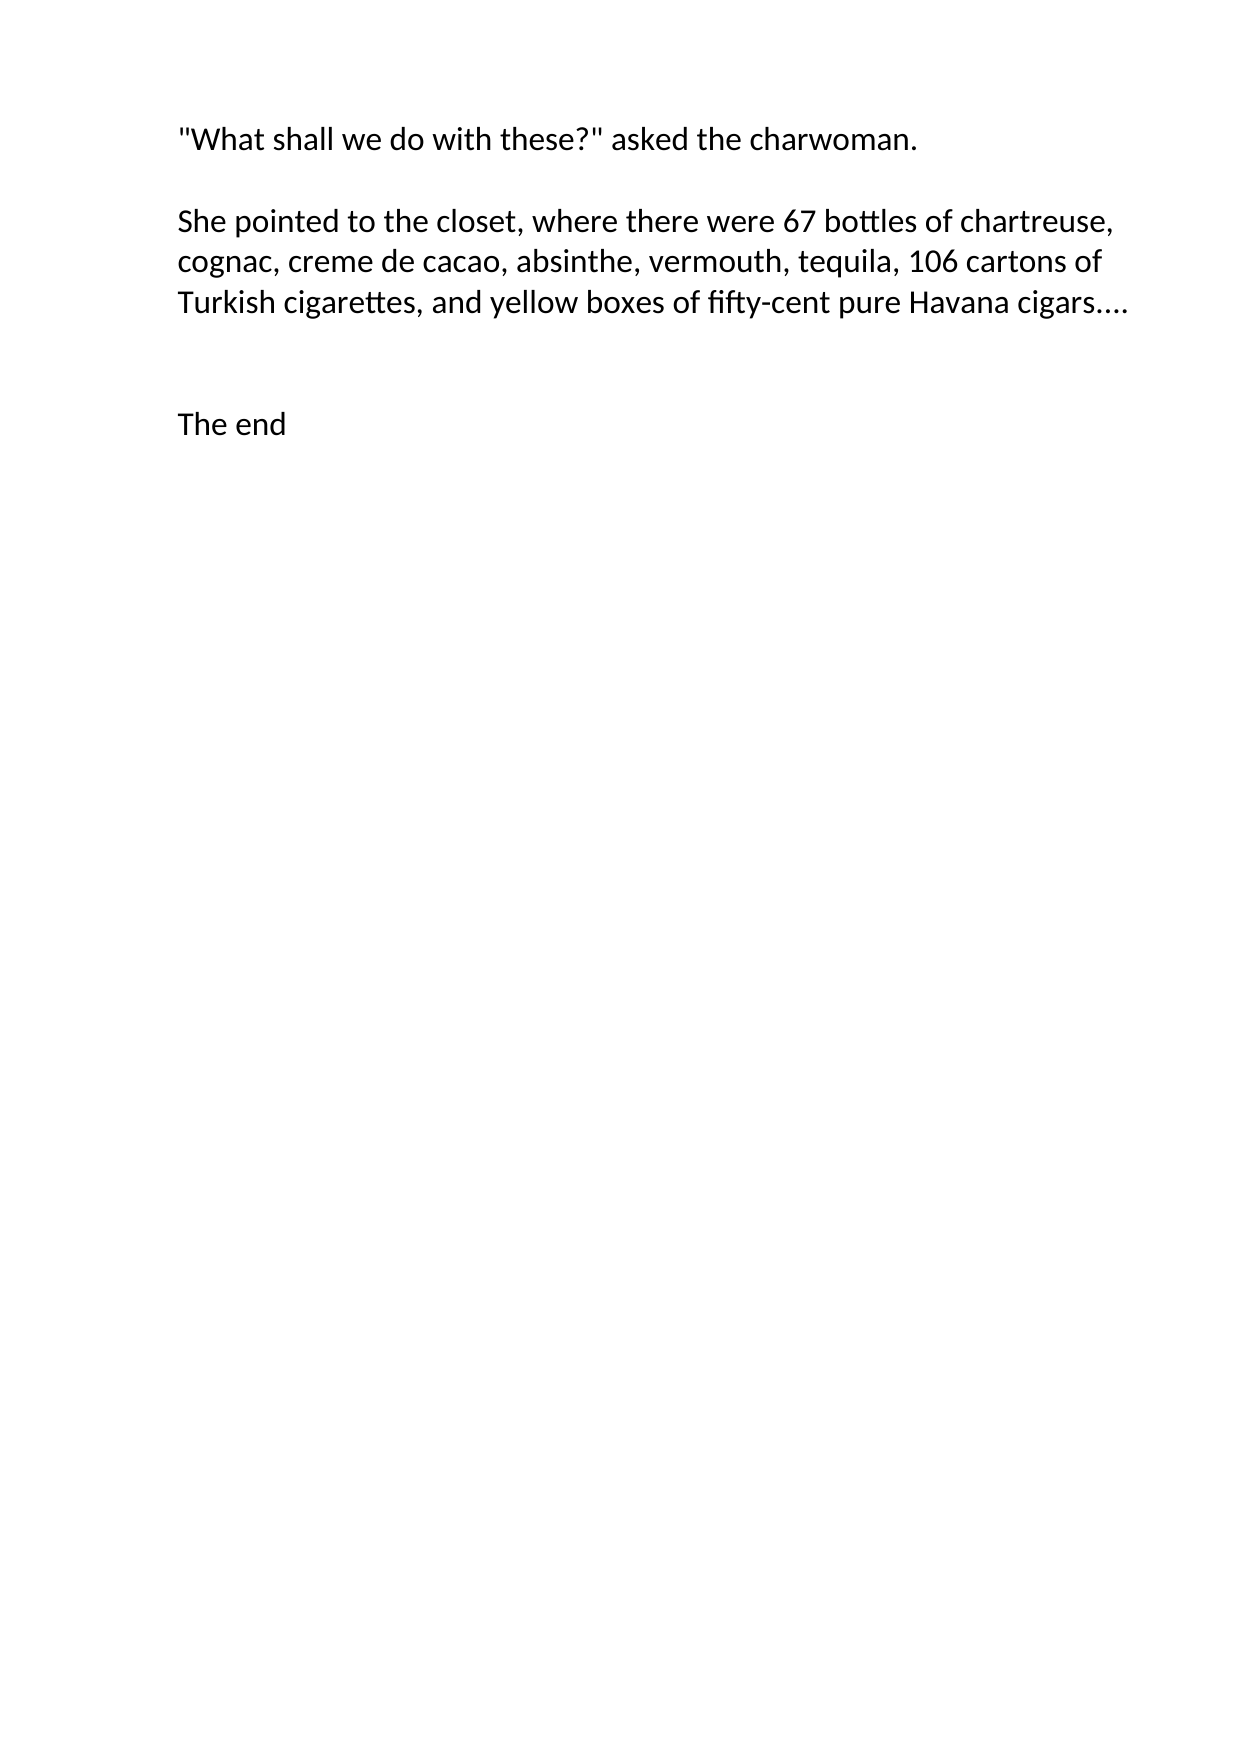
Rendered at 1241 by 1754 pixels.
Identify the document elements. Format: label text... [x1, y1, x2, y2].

text "What shall we do with these?" asked the charwoman. [177, 118, 1152, 159]
text The end [177, 403, 1152, 444]
text She pointed to the closet, where there were 67 bottles of chartreuse, cognac, creme de cacao, absinthe, vermouth, tequila, 106 cartons of Turkish cigarettes, and yellow boxes of fifty-cent pure Havana cigars.... [177, 199, 1152, 322]
